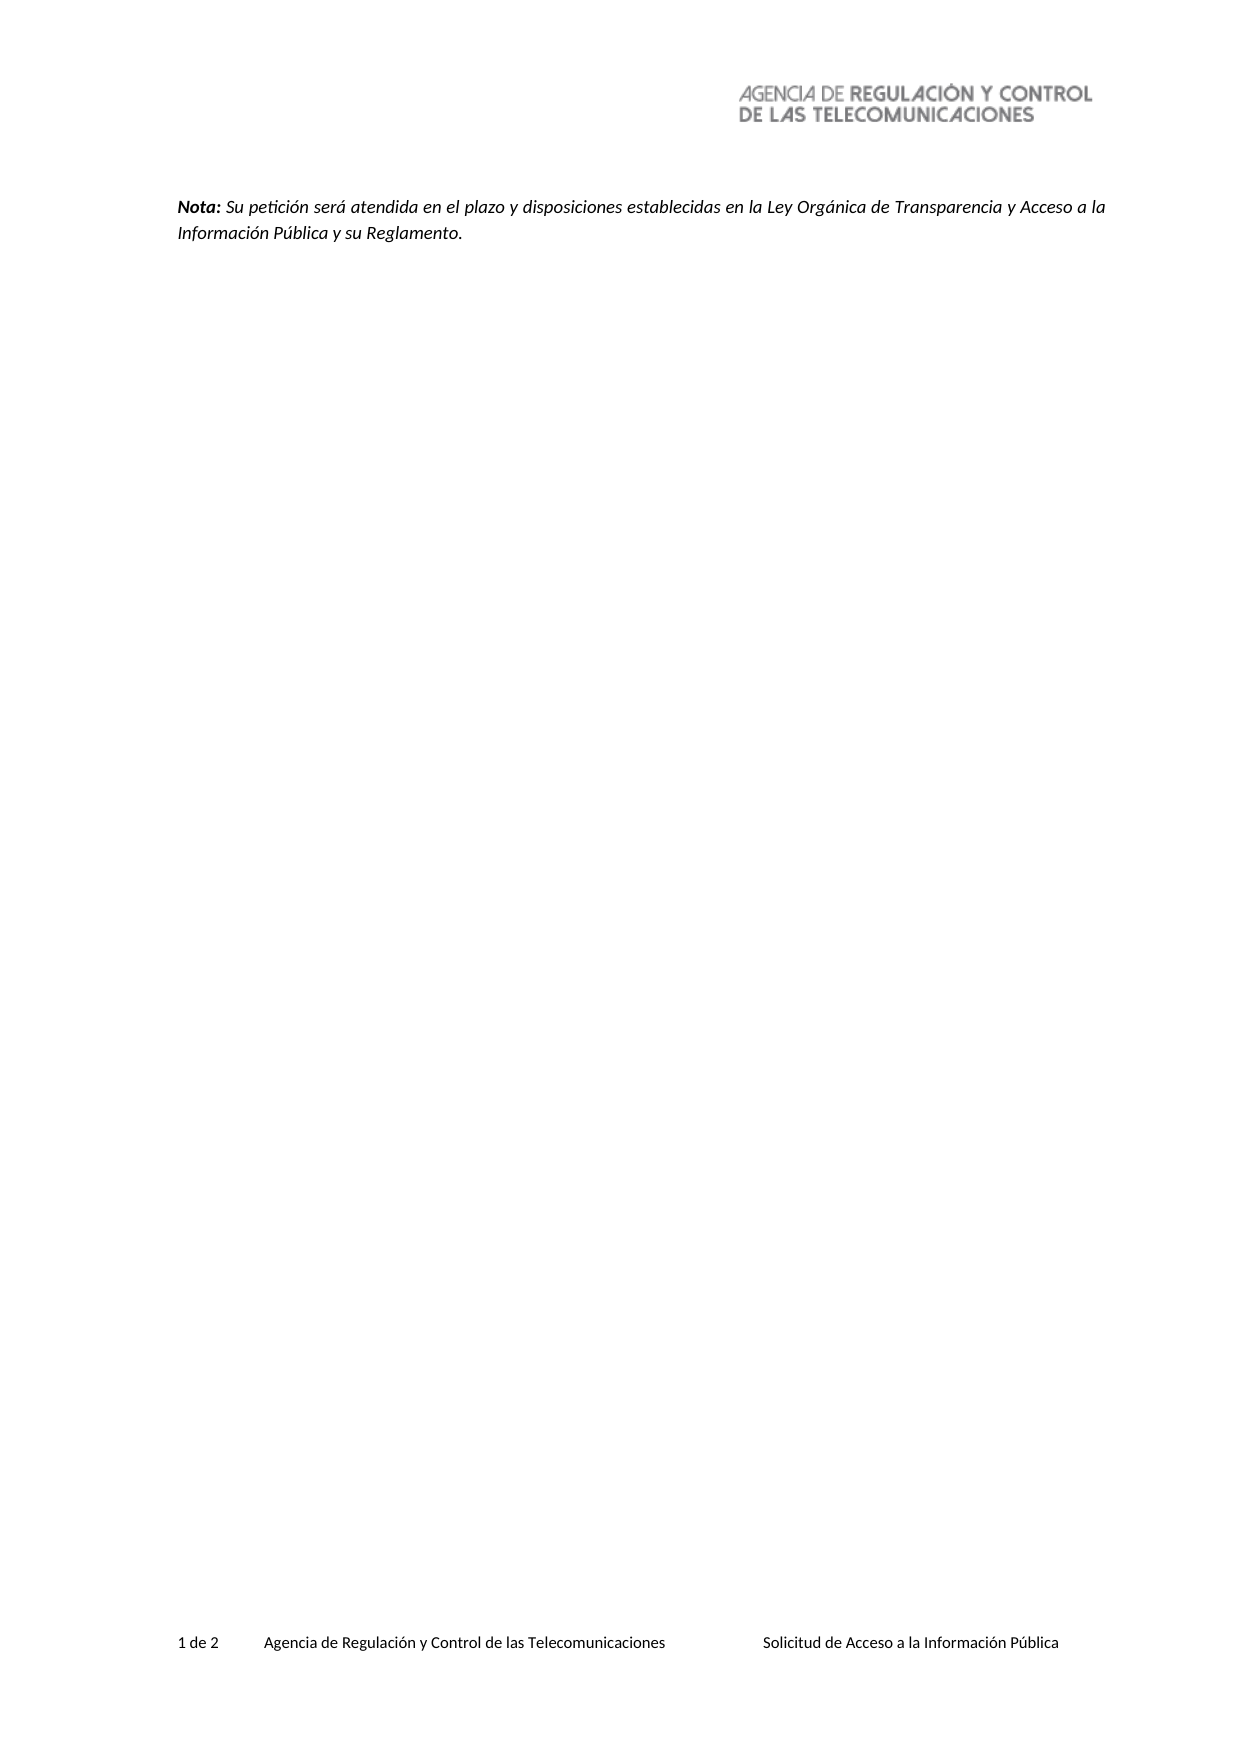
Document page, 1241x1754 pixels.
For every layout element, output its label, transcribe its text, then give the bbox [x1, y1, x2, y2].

text Nota: Su petición será atendida en el plazo y disposiciones establecidas en la Ley Orgánica de Transparencia y Acceso a la Información Pública y su Reglamento. [177, 195, 1107, 244]
picture [717, 73, 1108, 139]
